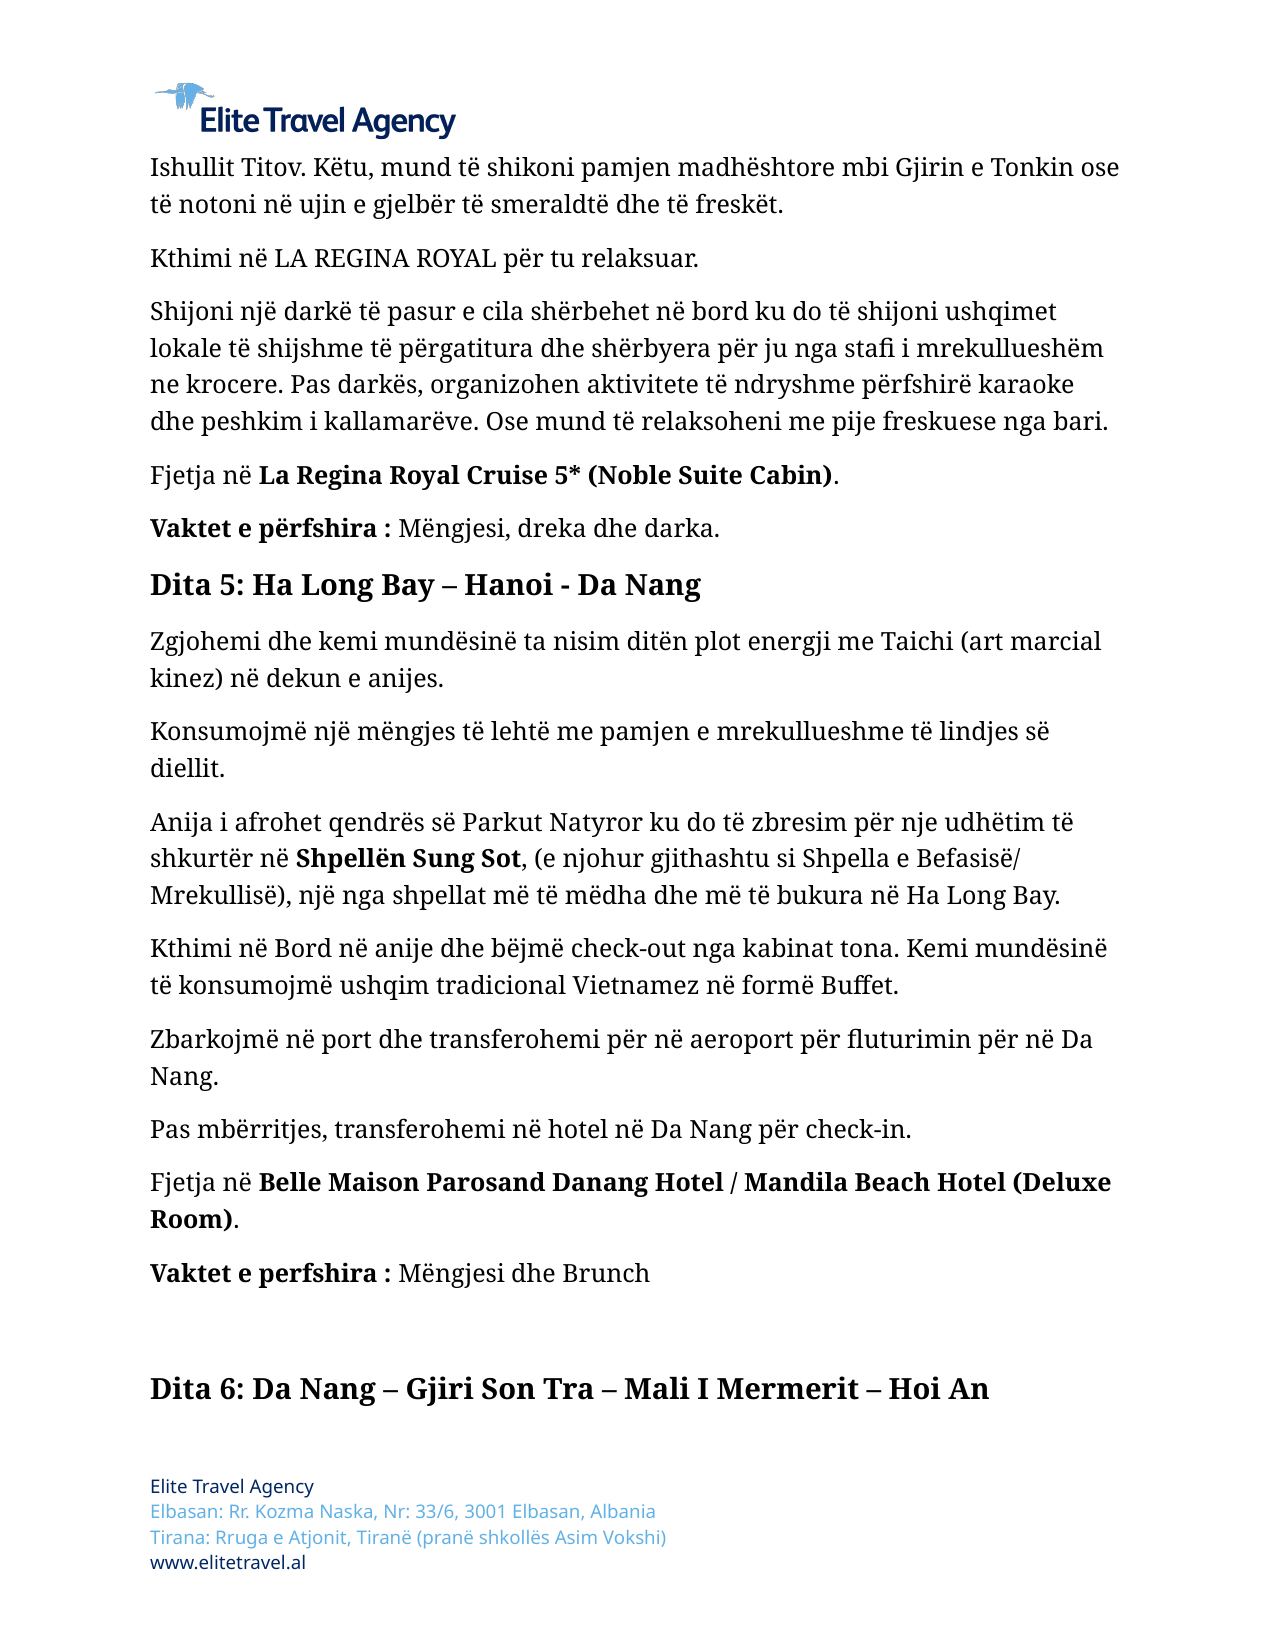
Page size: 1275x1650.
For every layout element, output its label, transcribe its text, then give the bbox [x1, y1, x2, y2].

text Konsumojmë një mëngjes të lehtë me pamjen e mrekullueshme të lindjes së diellit. [150, 714, 1125, 785]
text Pas mbërritjes, transferohemi në hotel në Da Nang për check-in. [150, 1112, 1125, 1146]
text Kthimi në LA REGINA ROYAL për tu relaksuar. [150, 240, 1125, 274]
text Dita 5: Ha Long Bay – Hanoi - Da Nang [150, 564, 1125, 604]
text Kthimi në Bord në anije dhe bëjmë check-out nga kabinat tona. Kemi mundësinë të konsumojmë ushqim tradicional Vietnamez në formë Buffet. [150, 931, 1125, 1002]
text Dita 6: Da Nang – Gjiri Son Tra – Mali I Mermerit – Hoi An [150, 1368, 1125, 1408]
text Shijoni një darkë të pasur e cila shërbehet në bord ku do të shijoni ushqimet lokale të shijshme të përgatitura dhe shërbyera për ju nga stafi i mrekullueshëm ne krocere. Pas darkës, organizohen aktivitete të ndryshme përfshirë karaoke dhe peshkim i kallamarëve. Ose mund të relaksoheni me pije freskuese nga bari. [150, 294, 1125, 438]
text Zgjohemi dhe kemi mundësinë ta nisim ditën plot energji me Taichi (art marcial kinez) në dekun e anijes. [150, 624, 1125, 694]
text Fjetja në Belle Maison Parosand Danang Hotel / Mandila Beach Hotel (Deluxe Room). [150, 1165, 1125, 1236]
text Vaktet e përfshira : Mëngjesi, dreka dhe darka. [150, 511, 1125, 545]
text Vaktet e perfshira : Mëngjesi dhe Brunch [150, 1255, 1125, 1289]
picture [150, 75, 459, 144]
text Zbarkojmë në port dhe transferohemi për në aeroport për fluturimin për në Da Nang. [150, 1021, 1125, 1092]
text Anija i afrohet qendrës së Parkut Natyror ku do të zbresim për nje udhëtim të shkurtër në Shpellën Sung Sot, (e njohur gjithashtu si Shpella e Befasisë/ Mrekullisë), një nga shpellat më të mëdha dhe më të bukura në Ha Long Bay. [150, 804, 1125, 912]
text Fjetja në La Regina Royal Cruise 5* (Noble Suite Cabin). [150, 457, 1125, 491]
